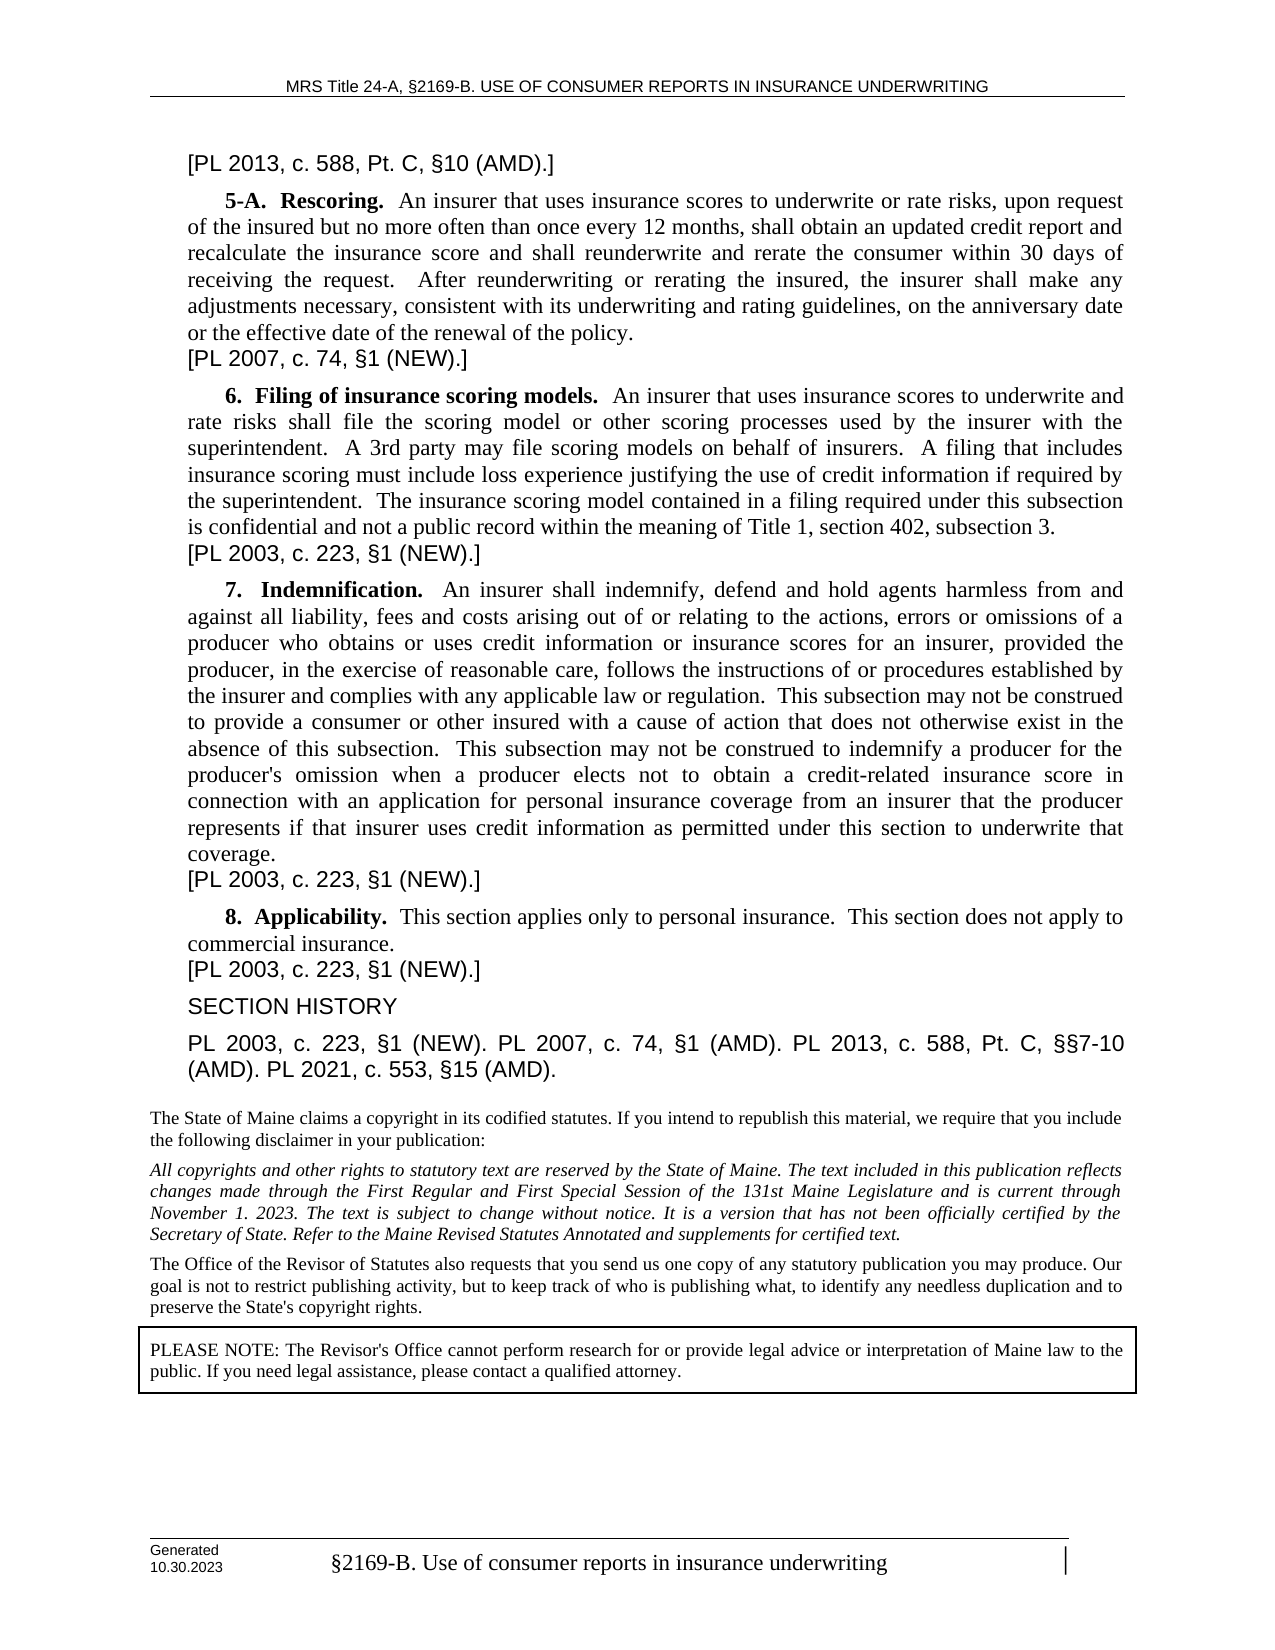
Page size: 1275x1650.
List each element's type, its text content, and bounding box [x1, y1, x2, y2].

text 6. Filing of insurance scoring models. An insurer that uses insurance scores to underwrite and rate risks shall file the scoring model or other scoring processes used by the insurer with the superintendent. A 3rd party may file scoring models on behalf of insurers. A filing that includes insurance scoring must include loss experience justifying the use of credit information if required by the superintendent. The insurance scoring model contained in a filing required under this subsection is confidential and not a public record within the meaning of Title 1, section 402, subsection 3. [187, 382, 1125, 540]
text 8. Applicability. This section applies only to personal insurance. This section does not apply to commercial insurance. [187, 903, 1125, 956]
text [PL 2003, c. 223, §1 (NEW).] [187, 956, 1125, 982]
text SECTION HISTORY [187, 993, 1125, 1019]
text 7. Indemnification. An insurer shall indemnify, defend and hold agents harmless from and against all liability, fees and costs arising out of or relating to the actions, errors or omissions of a producer who obtains or uses credit information or insurance scores for an insurer, provided the producer, in the exercise of reasonable care, follows the instructions of or procedures established by the insurer and complies with any applicable law or regulation. This subsection may not be construed to provide a consumer or other insured with a cause of action that does not otherwise exist in the absence of this subsection. This subsection may not be construed to indemnify a producer for the producer's omission when a producer elects not to obtain a credit-related insurance score in connection with an application for personal insurance coverage from an insurer that the producer represents if that insurer uses credit information as permitted under this section to underwrite that coverage. [187, 577, 1125, 866]
text [PL 2003, c. 223, §1 (NEW).] [187, 540, 1125, 566]
text [PL 2007, c. 74, §1 (NEW).] [187, 345, 1125, 371]
text [PL 2013, c. 588, Pt. C, §10 (AMD).] [187, 150, 1125, 176]
text The State of Maine claims a copyright in its codified statutes. If you intend to republish this material, we require that you include the following disclaimer in your publication: [150, 1107, 1125, 1150]
text PL 2003, c. 223, §1 (NEW). PL 2007, c. 74, §1 (AMD). PL 2013, c. 588, Pt. C, §§7-10 (AMD). PL 2021, c. 553, §15 (AMD). [187, 1029, 1125, 1082]
text All copyrights and other rights to statutory text are reserved by the State of Maine. The text included in this publication reflects changes made through the First Regular and First Special Session of the 131st Maine Legislature and is current through November 1. 2023 . The text is subject to change without notice. It is a version that has not been officially certified by the Secretary of State. Refer to the Maine Revised Statutes Annotated and supplements for certified text. [150, 1159, 1125, 1245]
text [PL 2003, c. 223, §1 (NEW).] [187, 866, 1125, 893]
text PLEASE NOTE: The Revisor's Office cannot perform research for or provide legal advice or interpretation of Maine law to the public. If you need legal assistance, please contact a qualified attorney. [140, 1328, 1135, 1392]
text The Office of the Revisor of Statutes also requests that you send us one copy of any statutory publication you may produce. Our goal is not to restrict publishing activity, but to keep track of who is publishing what, to identify any needless duplication and to preserve the State's copyright rights. [150, 1253, 1125, 1318]
text 5-A. Rescoring. An insurer that uses insurance scores to underwrite or rate risks, upon request of the insured but no more often than once every 12 months, shall obtain an updated credit report and recalculate the insurance score and shall reunderwrite and rerate the consumer within 30 days of receiving the request. After reunderwriting or rerating the insured, the insurer shall make any adjustments necessary, consistent with its underwriting and rating guidelines, on the anniversary date or the effective date of the renewal of the policy. [187, 187, 1125, 345]
